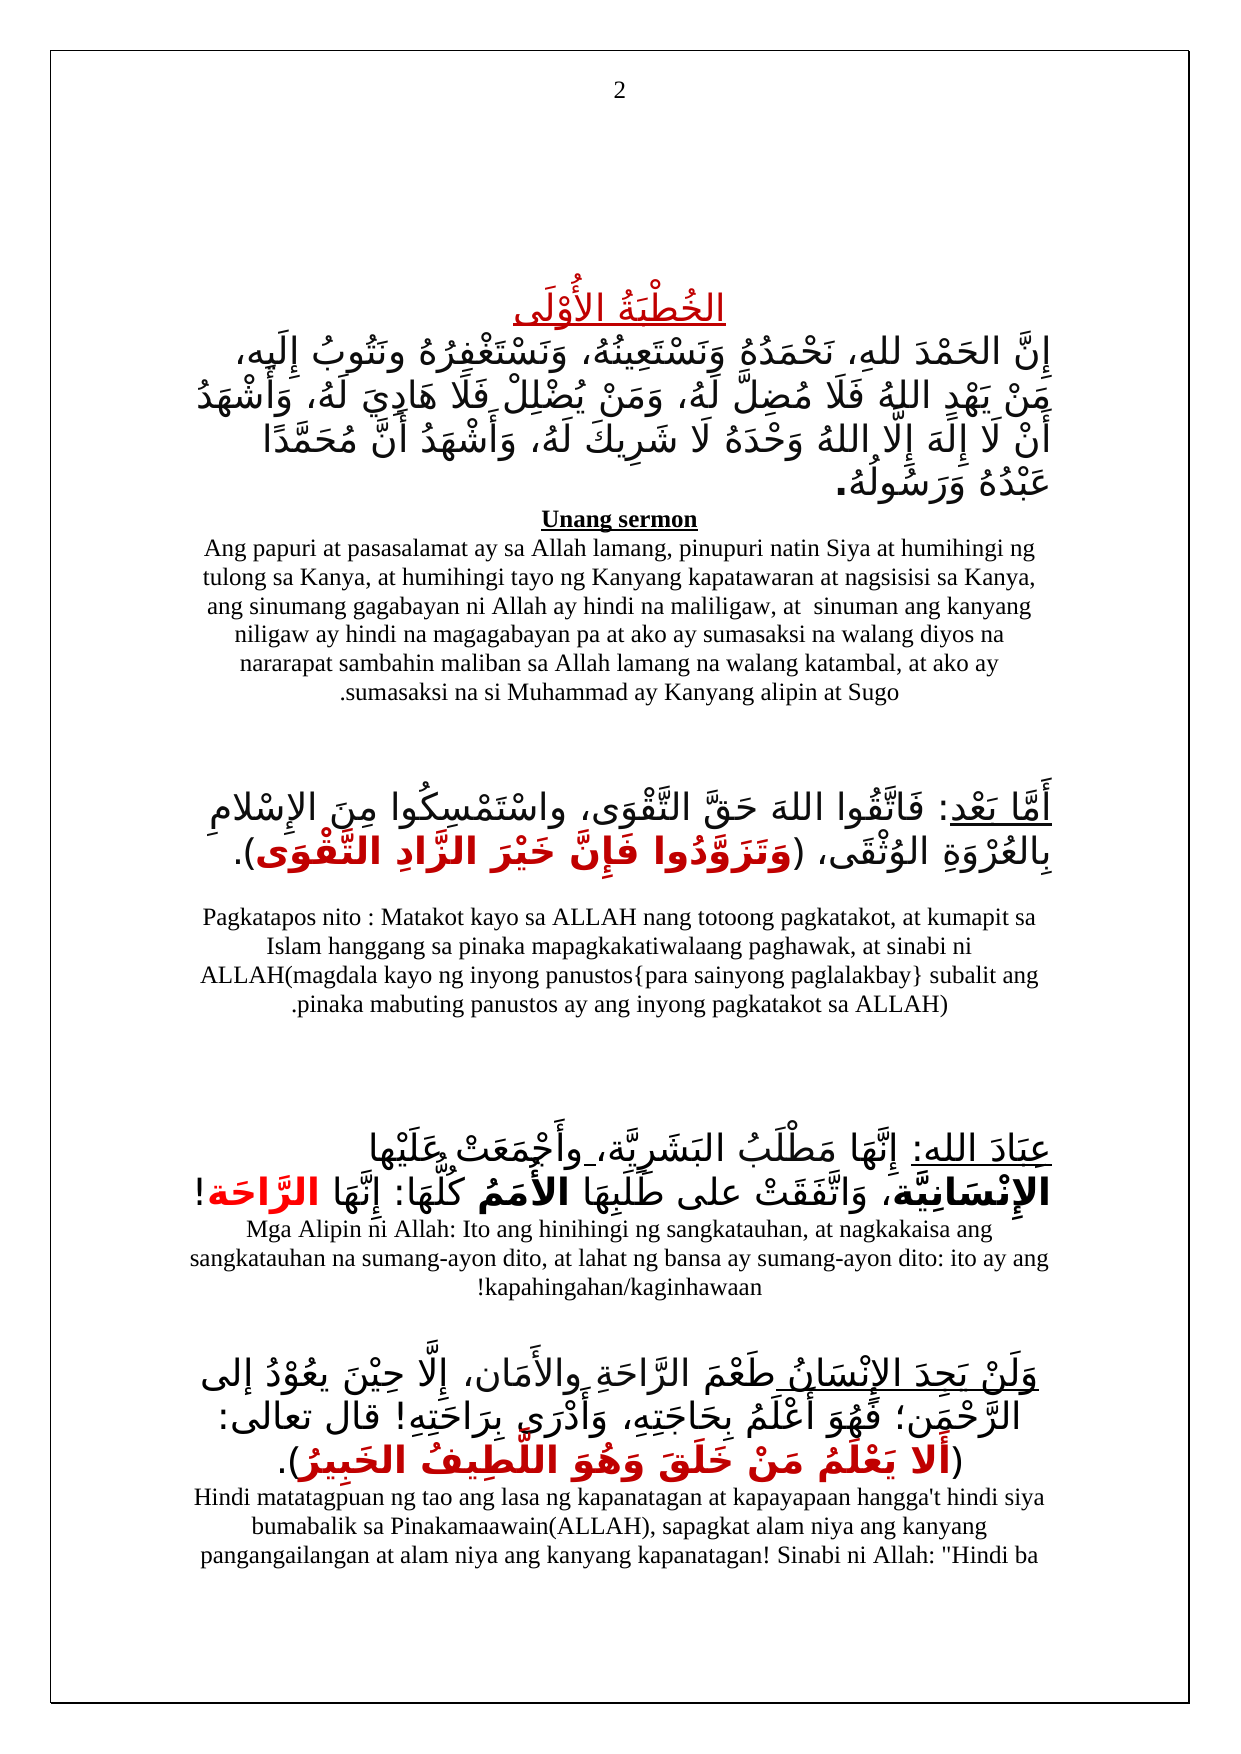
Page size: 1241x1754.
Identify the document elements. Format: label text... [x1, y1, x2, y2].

text Unang sermon [187, 504, 1052, 533]
text Ang papuri at pasasalamat ay sa Allah lamang, pinupuri natin Siya at humihingi ng tulong sa Kanya, at humihingi tayo ng Kanyang kapatawaran at nagsisisi sa Kanya, ang sinumang gagabayan ni Allah ay hindi na maliligaw, at sinuman ang kanyang niligaw ay hindi na magagabayan pa at ako ay sumasaksi na walang diyos na nararapat sambahin maliban sa Allah lamang na walang katambal, at ako ay sumasaksi na si Muhammad ay Kanyang alipin at Sugo. [187, 533, 1052, 706]
text عِبَادَ الله: إِنَّهَا مَطْلَبُ البَشَرِيَّة، وأَجْمَعَتْ عَلَيْها الإِنْسَانِيَّة، وَاتَّفَقَتْ على طَلَبِهَا الأُمَمُ كُلُّهَا: إِنَّهَا الرَّاحَة! [187, 1127, 1052, 1214]
text Pagkatapos nito : Matakot kayo sa ALLAH nang totoong pagkatakot, at kumapit sa Islam hanggang sa pinaka mapagkakatiwalaang paghawak, at sinabi ni ALLAH(magdala kayo ng inyong panustos{para sainyong paglalakbay} subalit ang pinaka mabuting panustos ay ang inyong pagkatakot sa ALLAH). [187, 902, 1052, 1017]
text وَلَنْ يَجِدَ الإِنْسَانُ طَعْمَ الرَّاحَةِ والأَمَان، إِلَّا حِيْنَ يعُوْدُ إلى الرَّحْمَن؛ فَهُوَ أَعْلَمُ بِحَاجَتِهِ، وَأَدْرَى بِرَاحَتِهِ! قال تعالى: ﴿أَلا يَعْلَمُ مَنْ خَلَقَ وَهُوَ اللَّطِيفُ الخَبِيرُ﴾. [187, 1351, 1052, 1482]
text إِنَّ الحَمْدَ للهِ، نَحْمَدُهُ وَنَسْتَعِينُهُ، وَنَسْتَغْفِرُهُ ونَتُوبُ إِلَيه، مَنْ يَهْدِ اللهُ فَلَا مُضِلَّ لَهُ، وَمَنْ يُضْلِلْ فَلَا هَادِيَ لَهُ، وَأَشْهَدُ أَنْ لَا إِلَهَ إِلَّا اللهُ وَحْدَهُ لَا شَرِيكَ لَهُ، وَأَشْهَدُ أَنَّ مُحَمَّدًا عَبْدُهُ وَرَسُولُهُ. [187, 330, 1052, 504]
text الخُطْبَةُ الأُوْلَى [187, 286, 1052, 330]
text Mga Alipin ni Allah: Ito ang hinihingi ng sangkatauhan, at nagkakaisa ang sangkatauhan na sumang-ayon dito, at lahat ng bansa ay sumang-ayon dito: ito ay ang kapahingahan/kaginhawaan! [187, 1214, 1052, 1300]
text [187, 1482, 1052, 1568]
text أَمَّا بَعْد: فَاتَّقُوا اللهَ حَقَّ التَّقْوَى، واسْتَمْسِكُوا مِنَ الإِسْلامِ بِالعُرْوَةِ الوُثْقَى، ﴿وَتَزَوَّدُوا فَإِنَّ خَيْرَ الزَّادِ التَّقْوَى﴾. [187, 786, 1052, 873]
